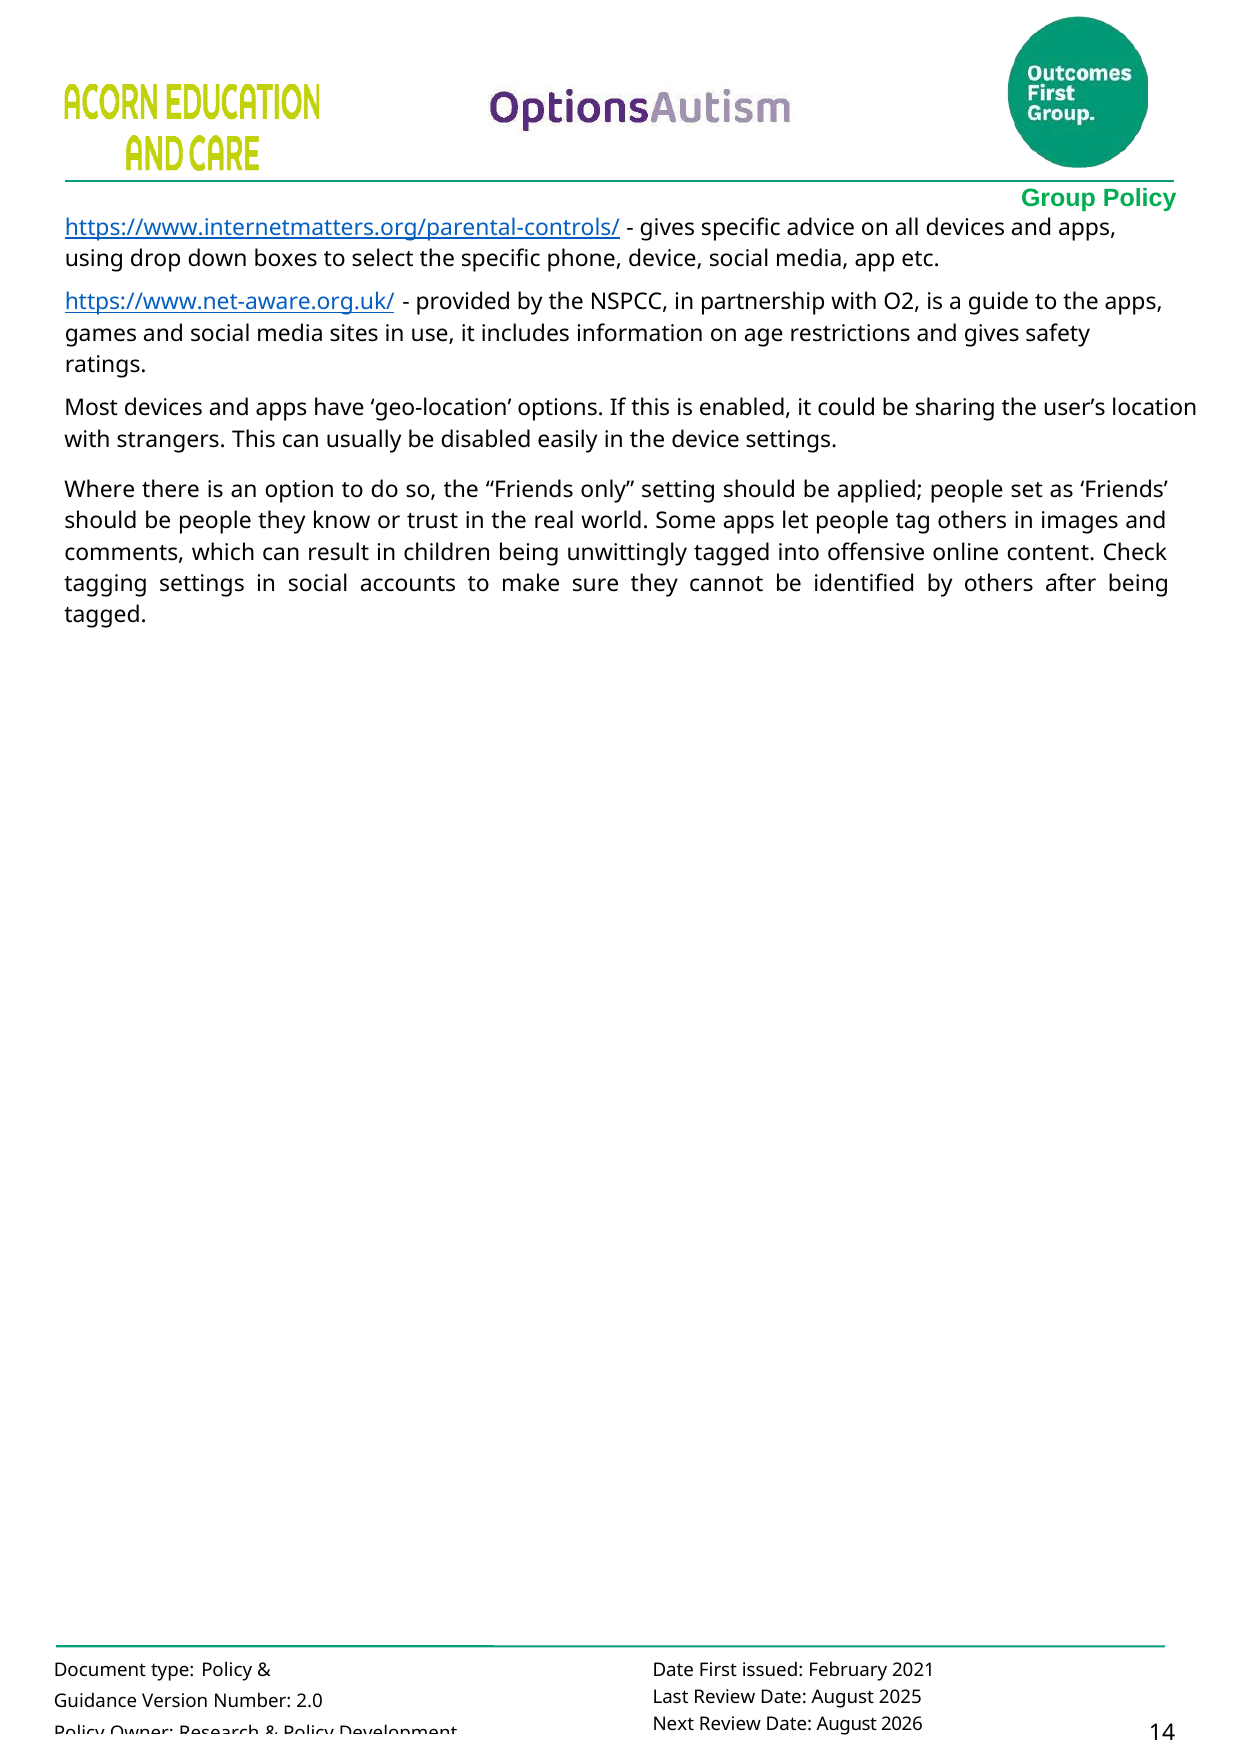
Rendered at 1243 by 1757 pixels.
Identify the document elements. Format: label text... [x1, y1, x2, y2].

picture [487, 83, 797, 138]
text https://www.internetmatters.org/parental-controls/ - gives specific advice on all devices and apps, using drop down boxes to select the specific phone, device, social media, app etc. [64, 210, 1162, 273]
picture [1007, 16, 1148, 168]
text Where there is an option to do so, the “Friends only” setting should be applied; people set as ‘Friends’ should be people they know or trust in the real world. Some apps let people tag others in images and comments, which can result in children being unwittingly tagged into offensive online content. Check tagging settings in social accounts to make sure they cannot be identified by others after being tagged. [64, 473, 1169, 629]
text Most devices and apps have ‘geo-location’ options. If this is enabled, it could be sharing the user’s location with strangers. This can usually be disabled easily in the device settings. [64, 391, 1205, 454]
picture [64, 84, 320, 171]
text https://www.net-aware.org.uk/ - provided by the NSPCC, in partnership with O2, is a guide to the apps, games and social media sites in use, it includes information on age restrictions and gives safety ratings. [64, 285, 1174, 379]
